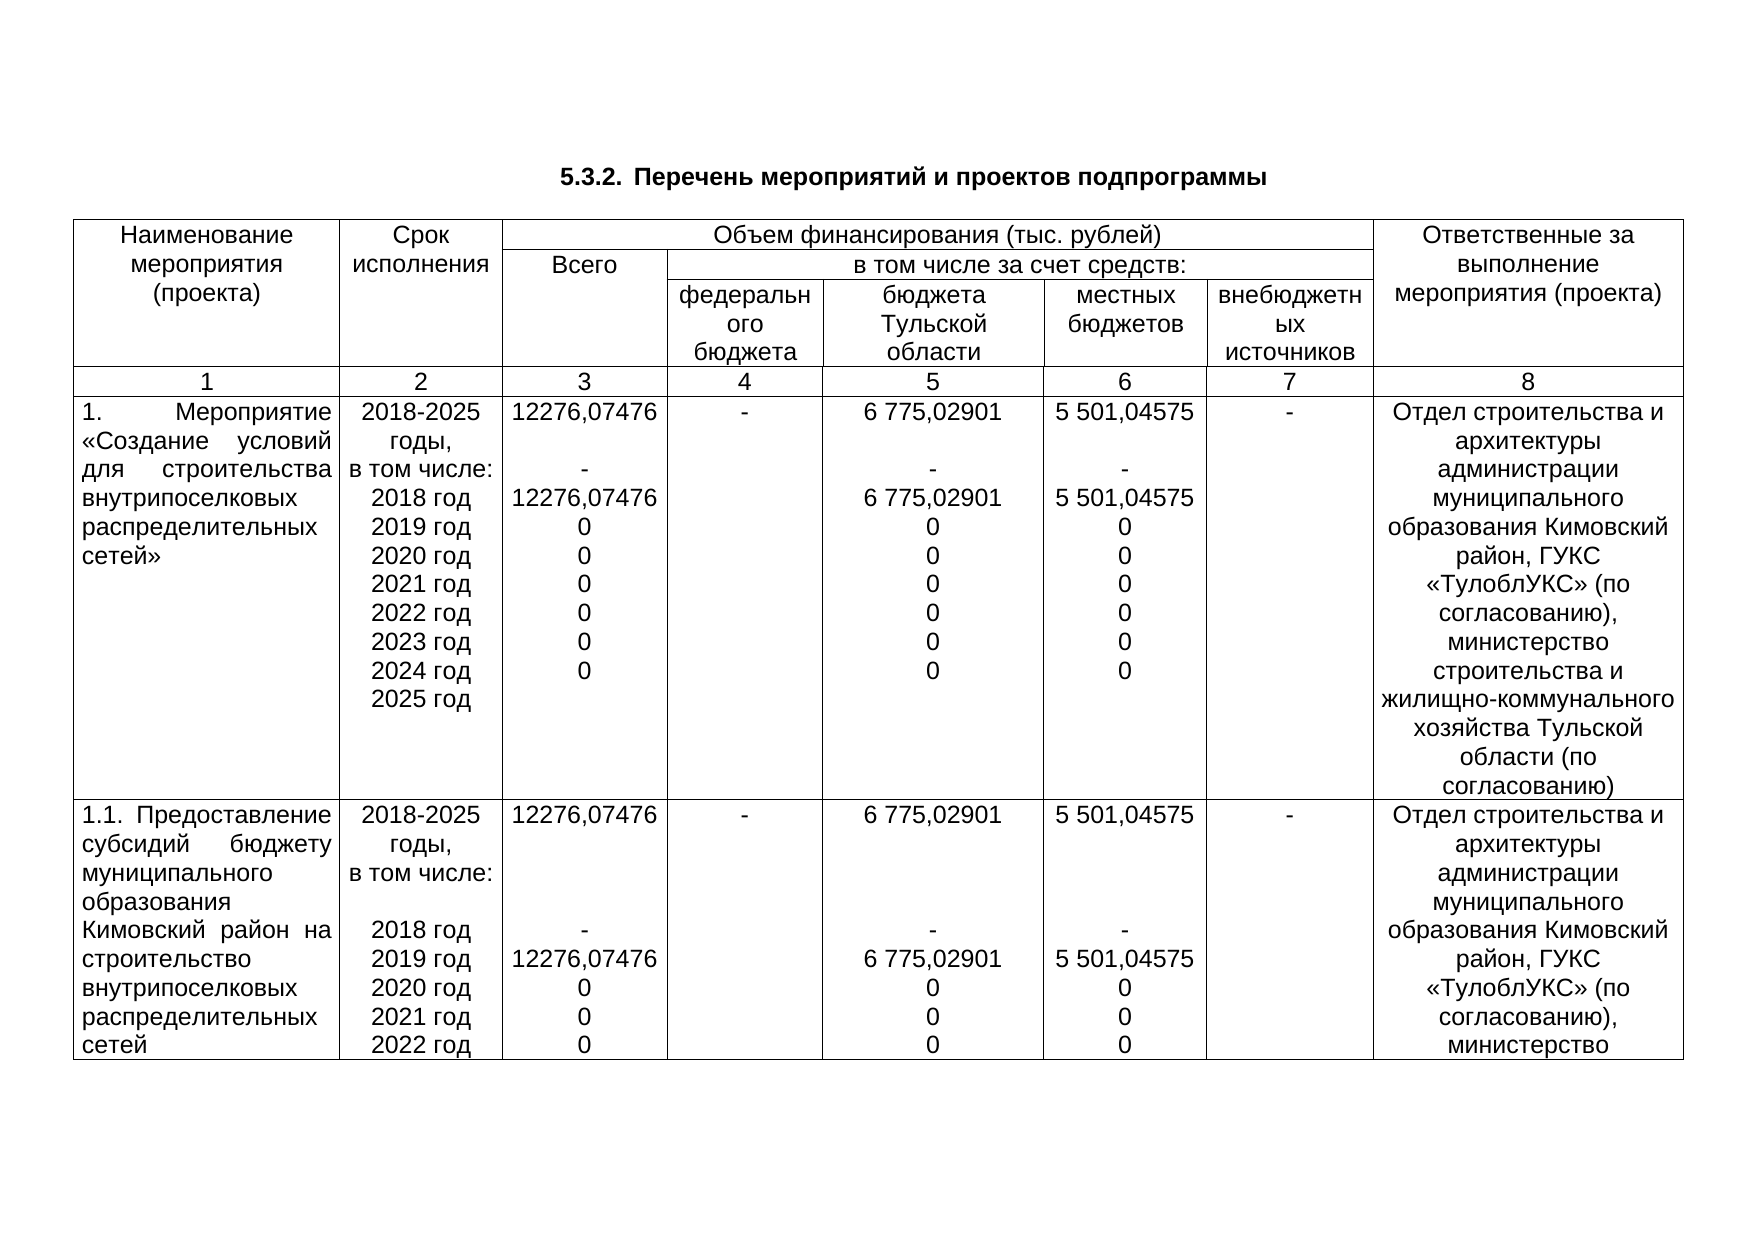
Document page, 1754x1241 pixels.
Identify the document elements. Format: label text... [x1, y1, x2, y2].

table_cell 6 [1044, 367, 1206, 396]
table_cell 2018-2025 годы, в том числе: 2018 год 2019 год 2020 год 2021 год 2022 год 2023 год 2024 год 2025 год [340, 397, 502, 799]
table_cell 2 [340, 367, 502, 396]
table_cell - [668, 800, 822, 1059]
table_cell внебюджетных источников [1208, 280, 1373, 366]
table_cell 4 [668, 367, 822, 396]
table_cell Всего [503, 250, 667, 366]
table_cell - [1207, 397, 1373, 799]
table_cell 8 [1374, 367, 1683, 396]
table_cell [823, 800, 1043, 1059]
list Перечень мероприятий и проектов подпрограммы [118, 162, 1636, 190]
table_cell - [1207, 800, 1373, 1059]
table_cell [74, 800, 339, 1059]
table_header Наименование мероприятия (проекта) [74, 220, 339, 366]
table_cell 7 [1207, 367, 1373, 396]
table_header Срок исполнения [340, 220, 502, 366]
table_cell - [668, 397, 822, 799]
table_header Ответственные за выполнение мероприятия (проекта) [1374, 220, 1683, 366]
table_cell местных бюджетов [1045, 280, 1207, 366]
table_cell федерального бюджета [668, 280, 823, 366]
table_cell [503, 800, 667, 1059]
table_cell 6 775,02901 - 6 775,02901 0 0 0 0 0 0 [823, 397, 1043, 799]
table_cell 1 [74, 367, 339, 396]
table_cell 5 [823, 367, 1043, 396]
table_header Объем финансирования (тыс. рублей) [503, 220, 1373, 249]
table_cell 1. Мероприятие «Создание условий для строительства внутрипоселковых распределительных сетей» [74, 397, 339, 799]
table_cell 12276,07476 - 12276,07476 0 0 0 0 0 0 [503, 397, 667, 799]
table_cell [1374, 800, 1683, 1059]
table_cell 5 501,04575 - 5 501,04575 0 0 0 0 0 0 [1044, 397, 1206, 799]
table_cell 3 [503, 367, 667, 396]
table_cell в том числе за счет средств: [668, 250, 1373, 279]
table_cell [1044, 800, 1206, 1059]
table_cell бюджета Тульской области [824, 280, 1044, 366]
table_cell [340, 800, 502, 1059]
